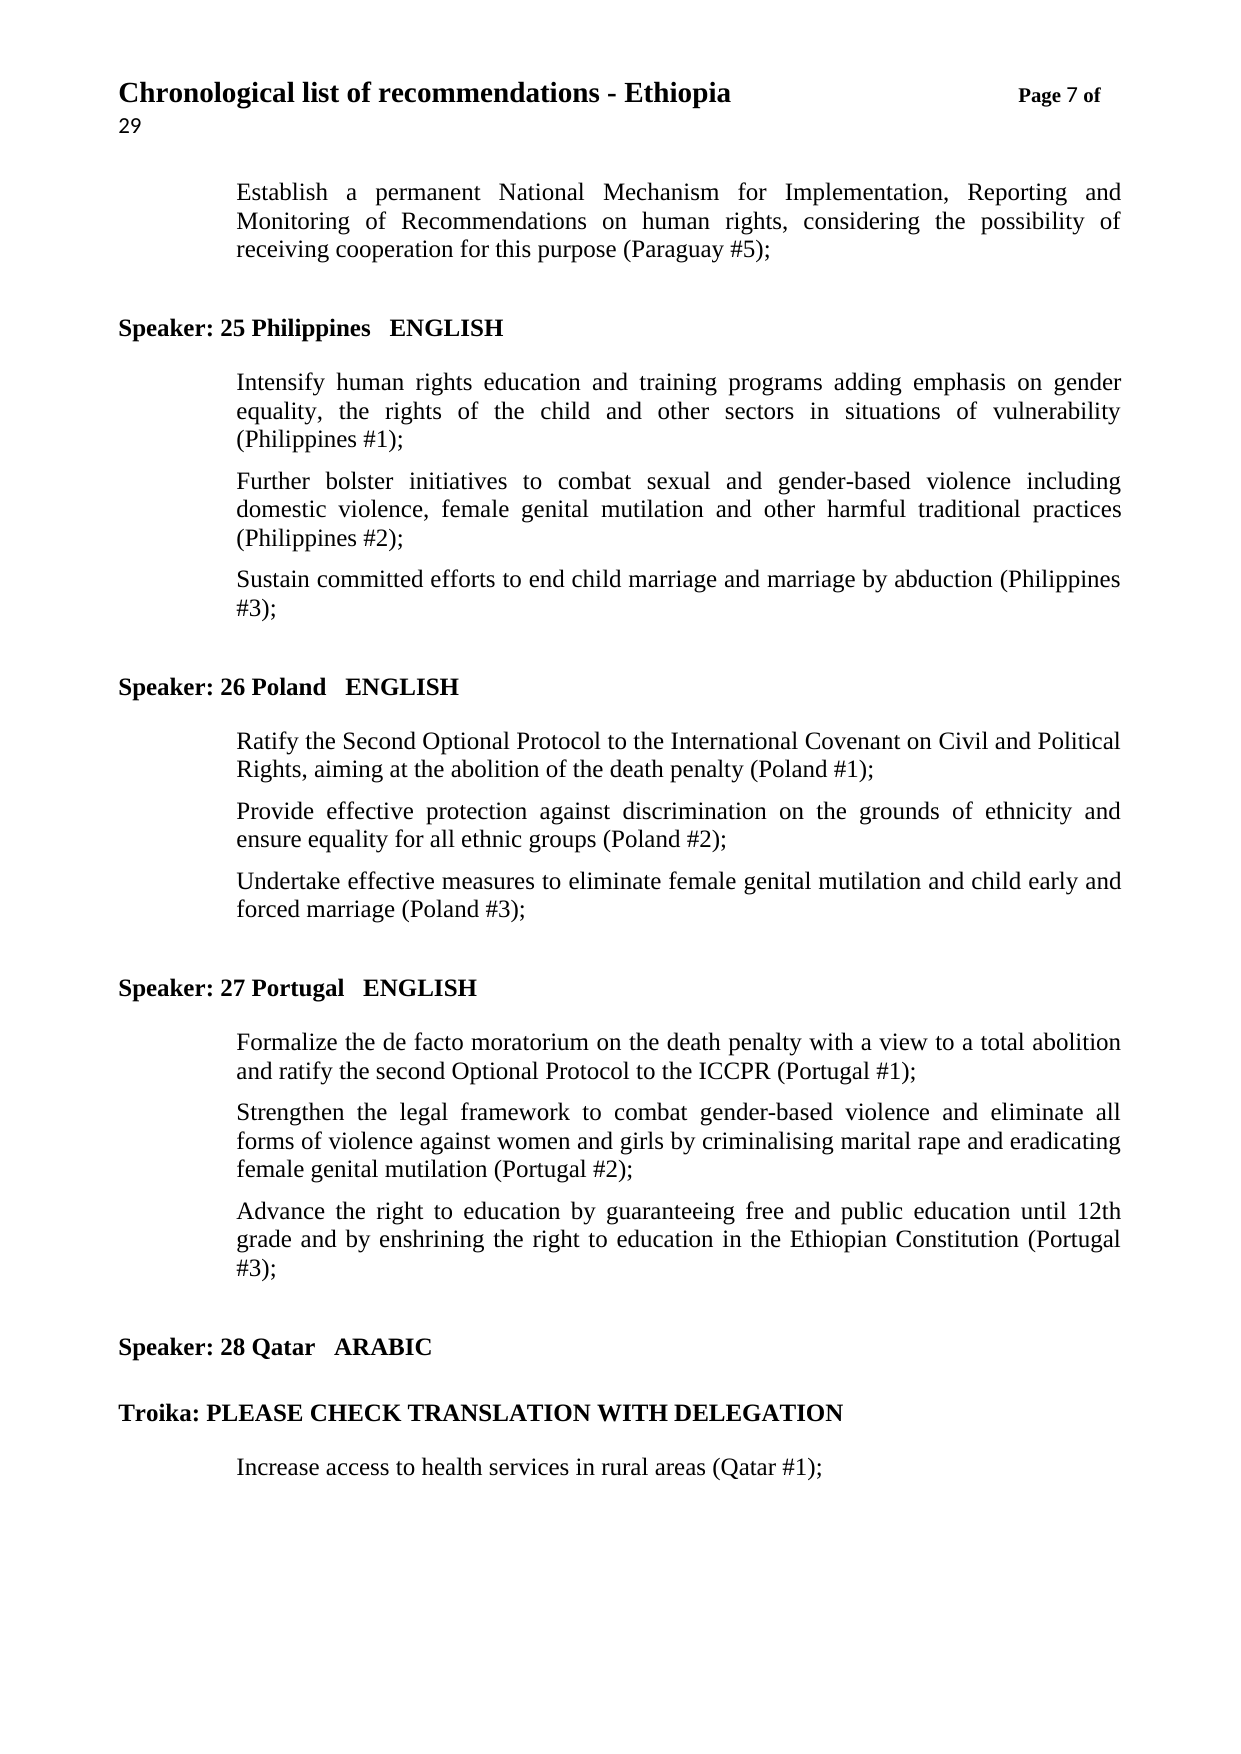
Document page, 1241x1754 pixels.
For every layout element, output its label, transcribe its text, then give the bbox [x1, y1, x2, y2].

text Advance the right to education by guaranteeing free and public education until 12th grade and by enshrining the right to education in the Ethiopian Constitution (Portugal #3); [236, 1196, 1122, 1282]
text Intensify human rights education and training programs adding emphasis on gender equality, the rights of the child and other sectors in situations of vulnerability (Philippines #1); [236, 367, 1122, 453]
text Ratify the Second Optional Protocol to the International Covenant on Civil and Political Rights, aiming at the abolition of the death penalty (Poland #1); [236, 726, 1122, 783]
text Speaker: 28 Qatar ARABIC [118, 1332, 1122, 1361]
text Further bolster initiatives to combat sexual and gender-based violence including domestic violence, female genital mutilation and other harmful traditional practices (Philippines #2); [236, 466, 1122, 552]
text Formalize the de facto moratorium on the death penalty with a view to a total abolition and ratify the second Optional Protocol to the ICCPR (Portugal #1); [236, 1027, 1122, 1084]
text Speaker: 25 Philippines ENGLISH [118, 313, 1122, 342]
text Troika: PLEASE CHECK TRANSLATION WITH DELEGATION [118, 1398, 1122, 1427]
text Strengthen the legal framework to combat gender-based violence and eliminate all forms of violence against women and girls by criminalising marital rape and eradicating female genital mutilation (Portugal #2); [236, 1097, 1122, 1183]
text Provide effective protection against discrimination on the grounds of ethnicity and ensure equality for all ethnic groups (Poland #2); [236, 796, 1122, 853]
text Speaker: 27 Portugal ENGLISH [118, 973, 1122, 1002]
text Increase access to health services in rural areas (Qatar #1); [236, 1452, 1122, 1481]
text Sustain committed efforts to end child marriage and marriage by abduction (Philippines #3); [236, 564, 1122, 622]
text Undertake effective measures to eliminate female genital mutilation and child early and forced marriage (Poland #3); [236, 866, 1122, 923]
text Speaker: 26 Poland ENGLISH [118, 672, 1122, 701]
text Establish a permanent National Mechanism for Implementation, Reporting and Monitoring of Recommendations on human rights, considering the possibility of receiving cooperation for this purpose (Paraguay #5); [236, 177, 1122, 263]
